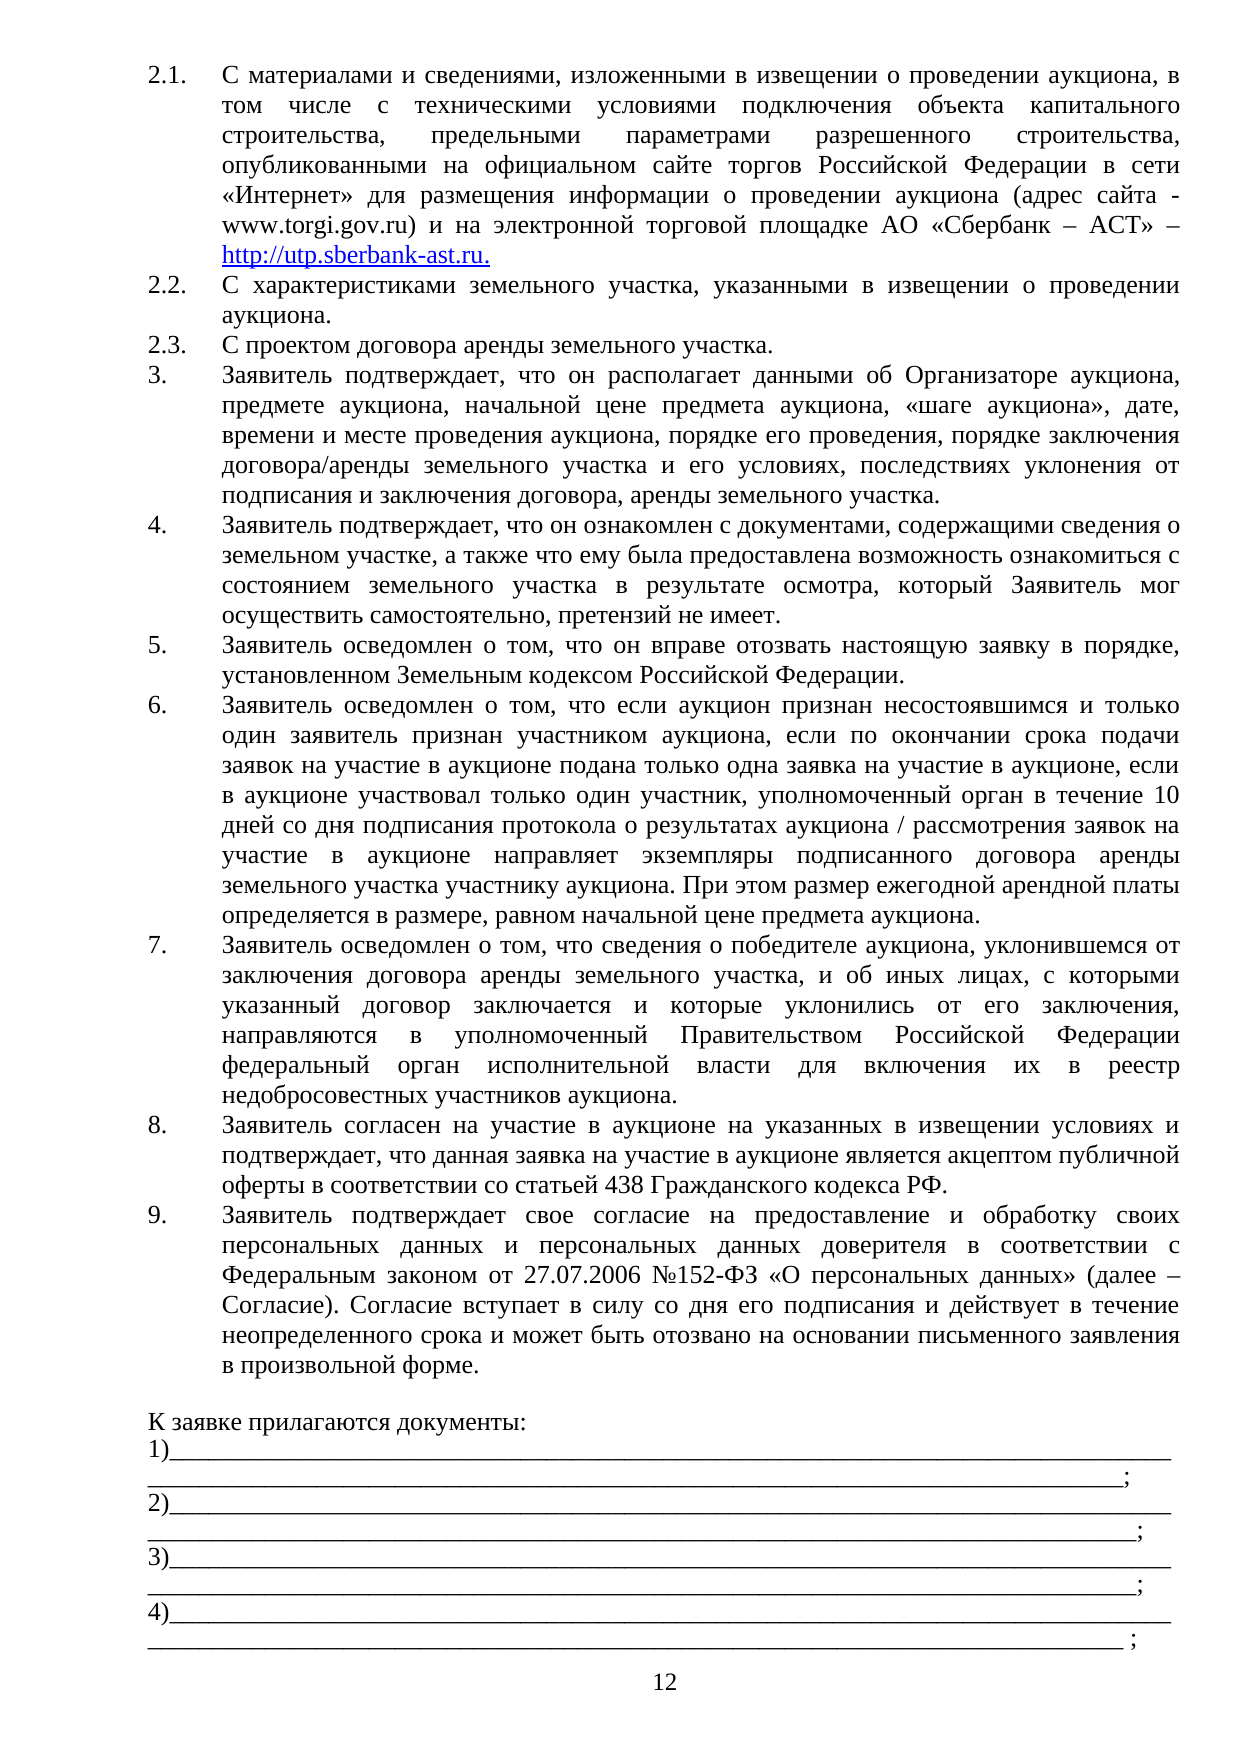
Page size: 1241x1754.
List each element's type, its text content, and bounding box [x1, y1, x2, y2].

list Заявитель подтверждает, что он располагает данными об Организаторе аукциона, предмете аукциона, начальной цене предмета аукциона, «шаге аукциона», дате, времени и месте проведения аукциона, порядке его проведения, порядке заключения договора/аренды земельного участка и его условиях, последствиях уклонения от подписания и заключения договора, аренды земельного участка. [148, 359, 1181, 509]
list Заявитель подтверждает, что он ознакомлен с документами, содержащими сведения о земельном участке, а также что ему была предоставлена возможность ознакомиться с состоянием земельного участка в результате осмотра, который Заявитель мог осуществить самостоятельно, претензий не имеет. [148, 509, 1181, 629]
list Заявитель осведомлен о том, что сведения о победителе аукциона, уклонившемся от заключения договора аренды земельного участка, и об иных лицах, с которыми указанный договор заключается и которые уклонились от его заключения, направляются в уполномоченный Правительством Российской Федерации федеральный орган исполнительной власти для включения их в реестр недобросовестных участников аукциона. [148, 929, 1181, 1109]
list Заявитель осведомлен о том, что он вправе отозвать настоящую заявку в порядке, установленном Земельным кодексом Российской Федерации. [148, 629, 1181, 689]
list Заявитель осведомлен о том, что если аукцион признан несостоявшимся и только один заявитель признан участником аукциона, если по окончании срока подачи заявок на участие в аукционе подана только одна заявка на участие в аукционе, если в аукционе участвовал только один участник, уполномоченный орган в течение 10 дней со дня подписания протокола о результатах аукциона / рассмотрения заявок на участие в аукционе направляет экземпляры подписанного договора аренды земельного участка участнику аукциона. При этом размер ежегодной арендной платы определяется в размере, равном начальной цене предмета аукциона. [148, 689, 1181, 929]
list Заявитель согласен на участие в аукционе на указанных в извещении условиях и подтверждает, что данная заявка на участие в аукционе является акцептом публичной оферты в соответствии со статьей 438 Гражданского кодекса РФ. [148, 1109, 1181, 1199]
list С проектом договора аренды земельного участка. [148, 329, 1181, 359]
text 2)_________________________________________________________________________________________________________________________________________________________; [148, 1490, 1181, 1544]
list С материалами и сведениями, изложенными в извещении о проведении аукциона, в том числе с техническими условиями подключения объекта капитального строительства, предельными параметрами разрешенного строительства, опубликованными на официальном сайте торгов Российской Федерации в сети «Интернет» для размещения информации о проведении аукциона (адрес сайта - www.torgi.gov.ru) и на электронной торговой площадке АО «Сбербанк – АСТ» – http://utp.sberbank-ast.ru. [148, 59, 1181, 269]
text 3)_________________________________________________________________________________________________________________________________________________________; [148, 1544, 1181, 1598]
text К заявке прилагаются документы: 1)________________________________________________________________________________________________________________________________________________________; [148, 1409, 1181, 1490]
text 4)________________________________________________________________________________________________________________________________________________________ ; [148, 1598, 1181, 1652]
list Заявитель подтверждает свое согласие на предоставление и обработку своих персональных данных и персональных данных доверителя в соответствии с Федеральным законом от 27.07.2006 №152-ФЗ «О персональных данных» (далее – Согласие). Согласие вступает в силу со дня его подписания и действует в течение неопределенного срока и может быть отозвано на основании письменного заявления в произвольной форме. [148, 1199, 1181, 1379]
list С характеристиками земельного участка, указанными в извещении о проведении аукциона. [148, 269, 1181, 329]
